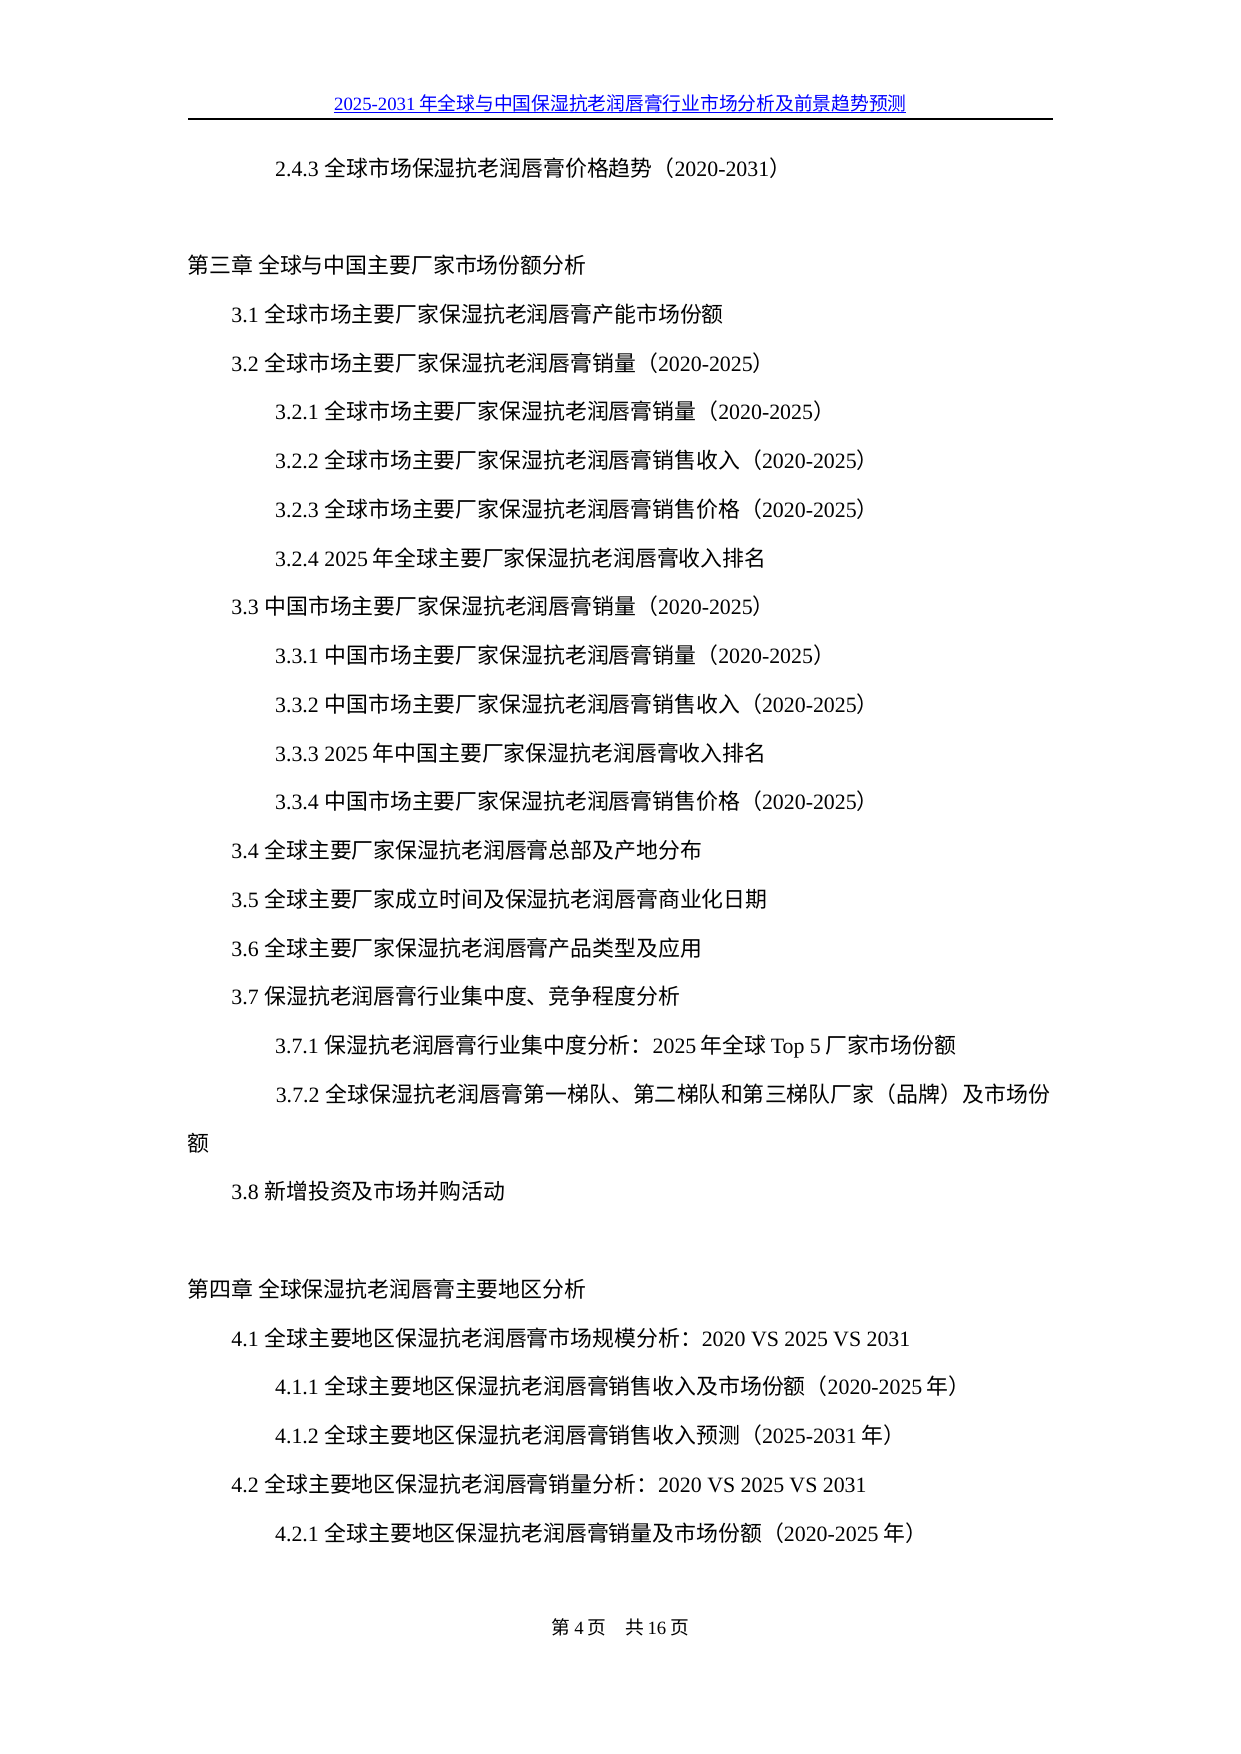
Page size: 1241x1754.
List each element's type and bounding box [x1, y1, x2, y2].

text [187, 150, 1053, 1548]
